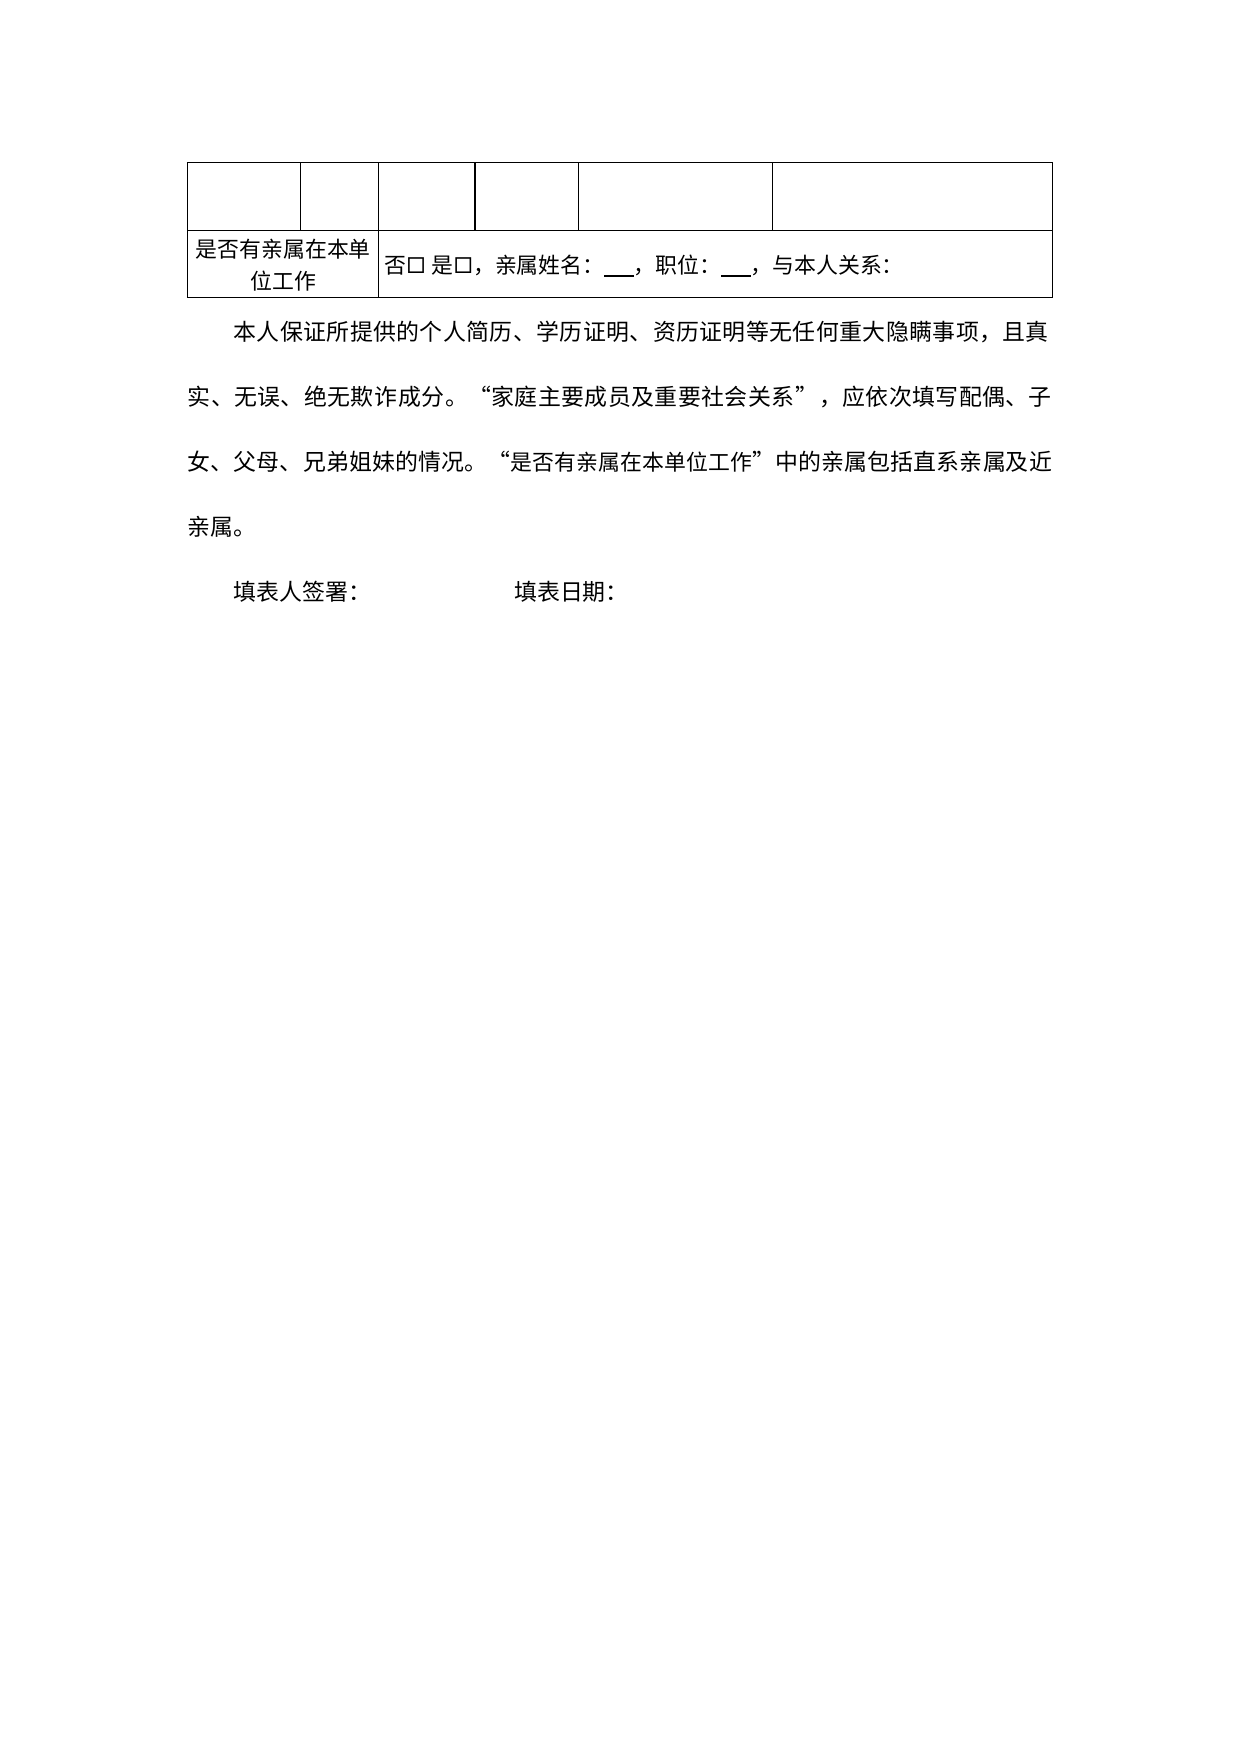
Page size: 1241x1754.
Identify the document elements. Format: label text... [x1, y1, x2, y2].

text 填表人签署： 填表日期： [187, 558, 1053, 623]
table_cell [379, 163, 474, 229]
table_cell 是否有亲属在本单位工作 [188, 231, 378, 297]
table_cell [579, 163, 772, 229]
text 本人保证所提供的个人简历、学历证明、资历证明等无任何重大隐瞒事项，且真实、无误、绝无欺诈成分。“家庭主要成员及重要社会关系”，应依次填写配偶、子女、父母、兄弟姐妹的情况。“是否有亲属在本单位工作”中的亲属包括直系亲属及近亲属。 [187, 298, 1053, 558]
table_cell [476, 163, 578, 229]
table_cell [773, 163, 1052, 229]
table_cell 否 是，亲属姓名： ，职位： ，与本人关系： [379, 231, 1052, 297]
table_cell [301, 163, 378, 229]
